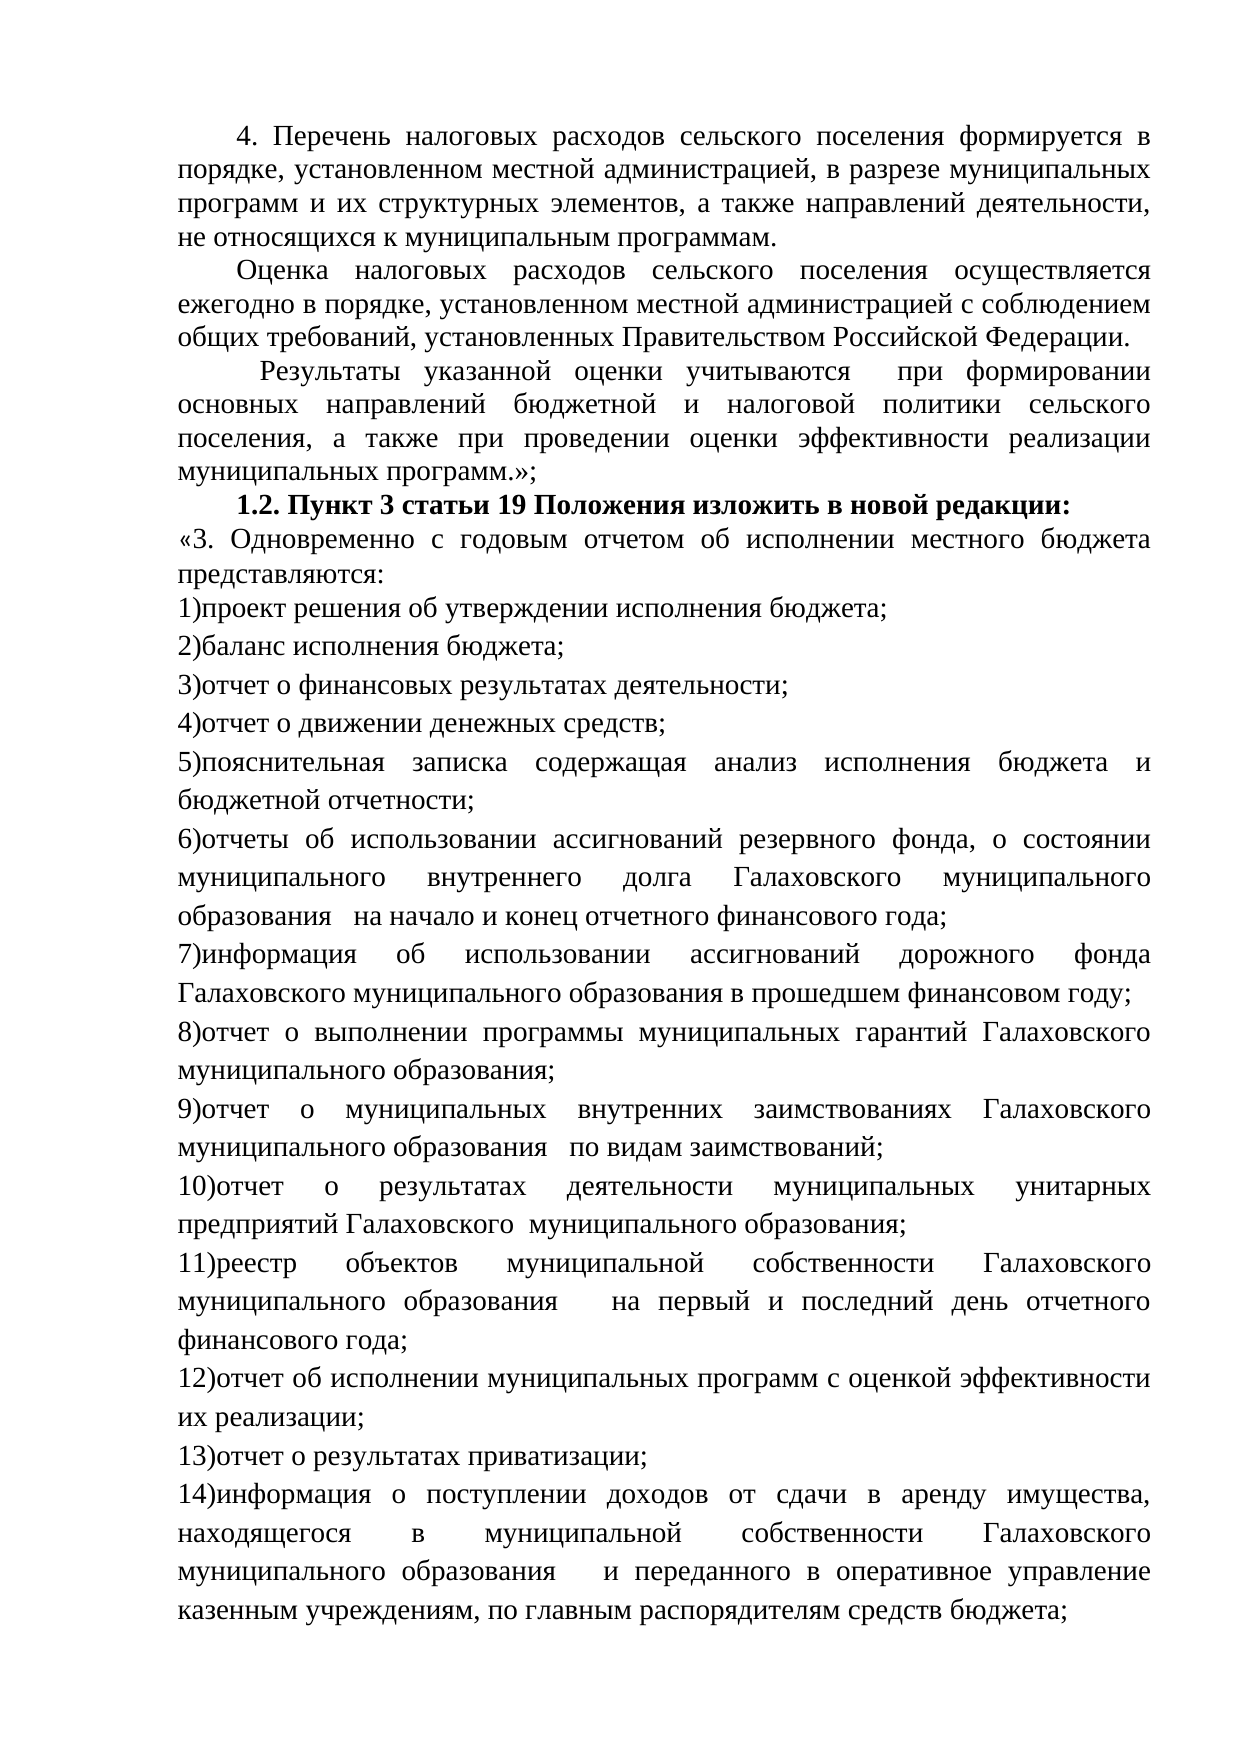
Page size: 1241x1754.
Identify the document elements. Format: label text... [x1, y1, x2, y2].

text 11)реестр объектов муниципальной собственности Галаховского муниципального образования на первый и последний день отчетного финансового года; [177, 1245, 1152, 1356]
text 12)отчет об исполнении муниципальных программ с оценкой эффективности их реализации; [177, 1361, 1152, 1433]
text 3)отчет о финансовых результатах деятельности; [177, 667, 1152, 700]
text 10)отчет о результатах деятельности муниципальных унитарных предприятий Галаховского муниципального образования; [177, 1168, 1152, 1240]
text 1)проект решения об утверждении исполнения бюджета; [177, 590, 1152, 623]
text 6)отчеты об использовании ассигнований резервного фонда, о состоянии муниципального внутреннего долга Галаховского муниципального образования на начало и конец отчетного финансового года; [177, 821, 1152, 932]
text 8)отчет о выполнении программы муниципальных гарантий Галаховского муниципального образования; [177, 1014, 1152, 1086]
text 4. Перечень налоговых расходов сельского поселения формируется в порядке, установленном местной администрацией, в разрезе муниципальных программ и их структурных элементов, а также направлений деятельности, не относящихся к муниципальным программам. [177, 118, 1152, 252]
text 5)пояснительная записка содержащая анализ исполнения бюджета и бюджетной отчетности; [177, 744, 1152, 816]
text Оценка налоговых расходов сельского поселения осуществляется ежегодно в порядке, установленном местной администрацией с соблюдением общих требований, установленных Правительством Российской Федерации. [177, 252, 1152, 353]
text «3. Одновременно с годовым отчетом об исполнении местного бюджета представляются: [177, 521, 1152, 590]
text 13)отчет о результатах приватизации; [177, 1438, 1152, 1471]
text 14)информация о поступлении доходов от сдачи в аренду имущества, находящегося в муниципальной собственности Галаховского муниципального образования и переданного в оперативное управление казенным учреждениям, по главным распорядителям средств бюджета; [177, 1476, 1152, 1625]
text 2)баланс исполнения бюджета; [177, 628, 1152, 662]
text 9)отчет о муниципальных внутренних заимствованиях Галаховского муниципального образования по видам заимствований; [177, 1091, 1152, 1163]
text 1.2. Пункт 3 статьи 19 Положения изложить в новой редакции: [177, 487, 1152, 521]
text 4)отчет о движении денежных средств; [177, 705, 1152, 739]
text 7)информация об использовании ассигнований дорожного фонда Галаховского муниципального образования в прошедшем финансовом году; [177, 937, 1152, 1009]
text Результаты указанной оценки учитываются при формировании основных направлений бюджетной и налоговой политики сельского поселения, а также при проведении оценки эффективности реализации муниципальных программ.»; [177, 353, 1152, 487]
